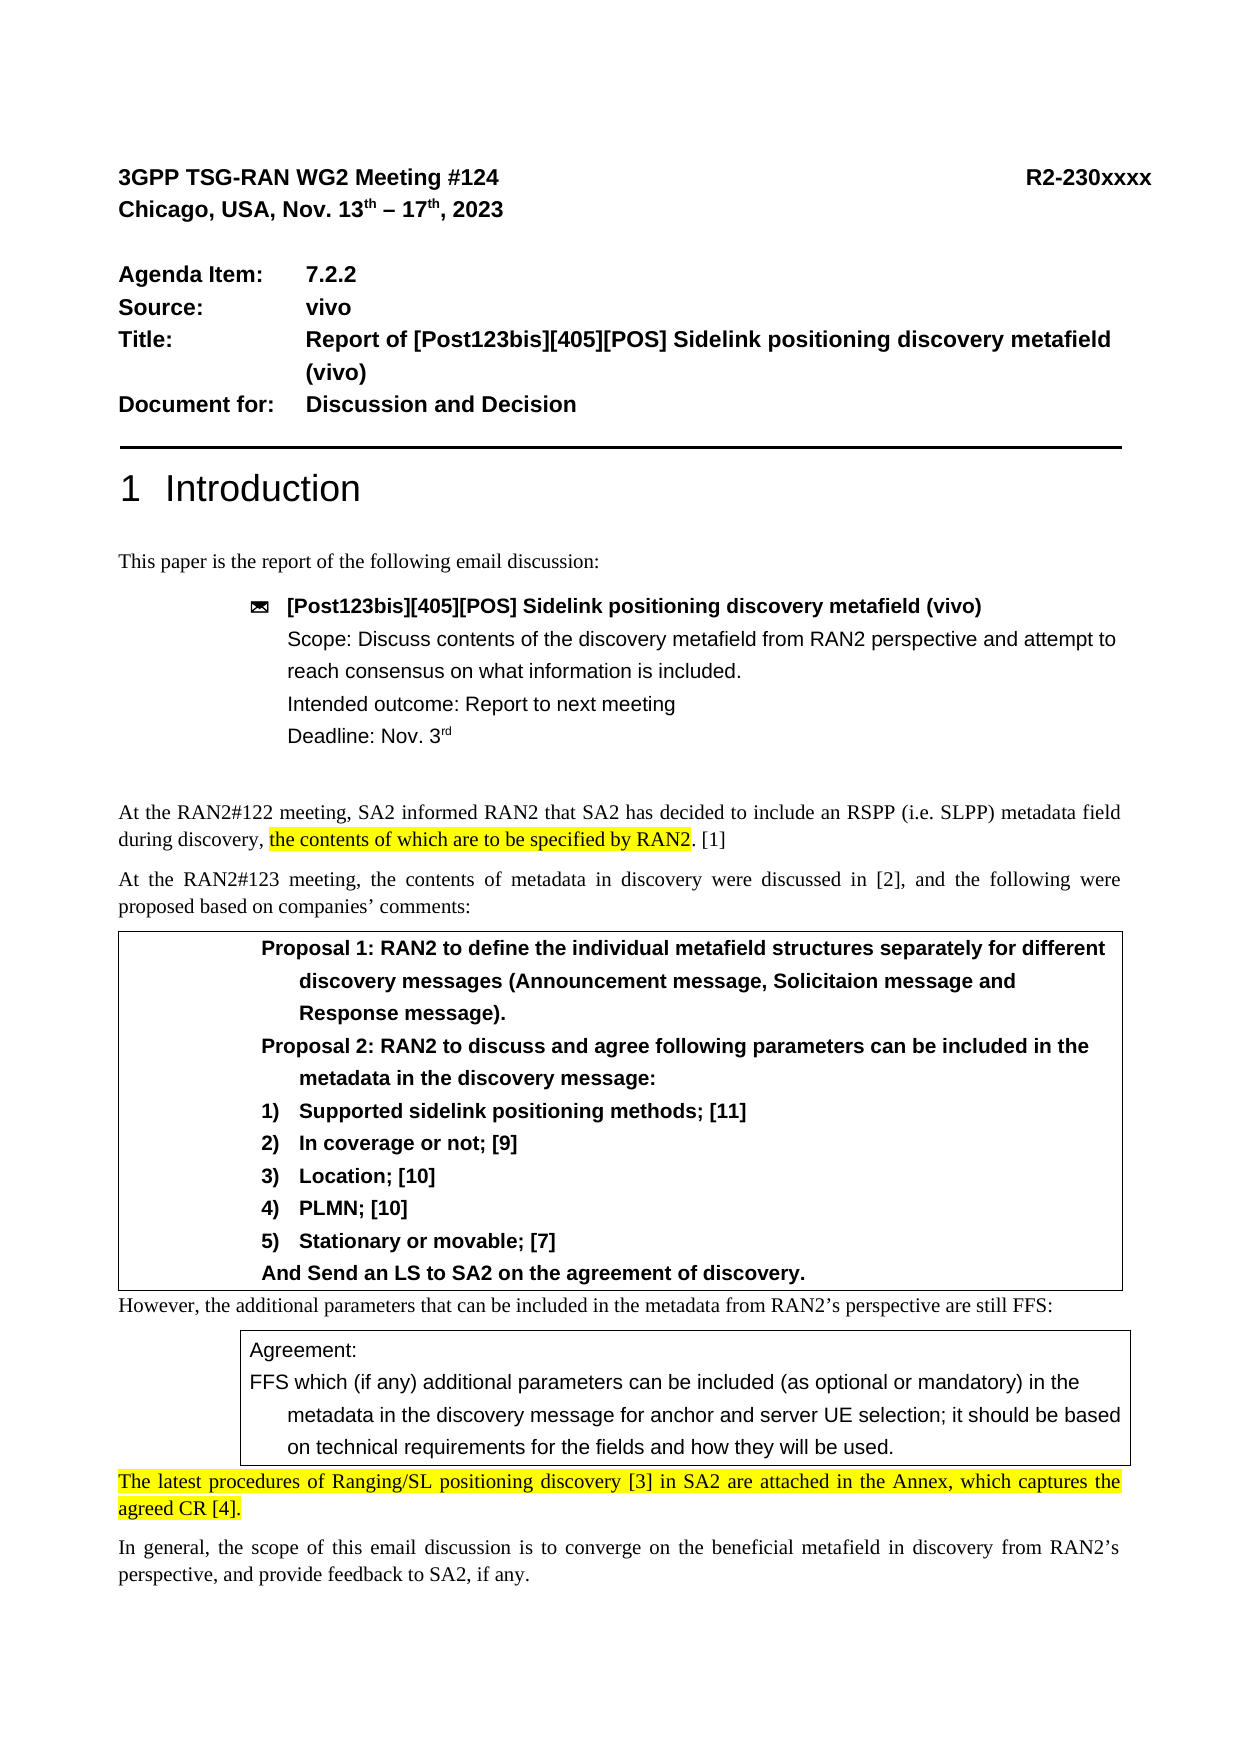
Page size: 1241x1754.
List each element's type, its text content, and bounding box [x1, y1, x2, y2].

text In general, the scope of this email discussion is to converge on the beneficial metafield in discovery from RAN2’s perspective, and provide feedback to SA2, if any. [118, 1533, 1122, 1587]
table_header Proposal 1: RAN2 to define the individual metafield structures separately for different discovery messages (Announcement message, Solicitaion message and Response message). Proposal 2: RAN2 to discuss and agree following parameters can be included in the metadata in the discovery message: 1) Supported sidelink positioning methods; [11] 2) In coverage or not; [9] 3) Location; [10] 4) PLMN; [10] 5) Stationary or movable; [7] And Send an LS to SA2 on the agreement of discovery. [119, 932, 1122, 1289]
text Source: vivo [118, 291, 1122, 323]
text 3GPP TSG-RAN WG2 Meeting #124 R2-230xxxx [118, 161, 1122, 193]
text Agreement: [241, 1331, 1130, 1363]
text At the RAN2#122 meeting, SA2 informed RAN2 that SA2 has decided to include an RSPP (i.e. SLPP) metadata field during discovery, the contents of which are to be specified by RAN2. [1] [118, 798, 1122, 852]
text At the RAN2#123 meeting, the contents of metadata in discovery were discussed in [2], and the following were proposed based on companies’ comments: [118, 864, 1122, 918]
text Agenda Item: 7.2.2 [118, 258, 1122, 291]
list [Post123bis][405][POS] Sidelink positioning discovery metafield (vivo) [249, 590, 1122, 623]
text Scope: Discuss contents of the discovery metafield from RAN2 perspective and attempt to reach consensus on what information is included. [249, 623, 1122, 688]
text Chicago, USA, Nov. 13th – 17th, 2023 [118, 193, 1122, 226]
text FFS which (if any) additional parameters can be included (as optional or mandatory) in the metadata in the discovery message for anchor and server UE selection; it should be based on technical requirements for the fields and how they will be used. [241, 1363, 1130, 1465]
text Title: Report of [Post123bis][405][POS] Sidelink positioning discovery metafield (vivo) [118, 323, 1122, 388]
text However, the additional parameters that can be included in the metadata from RAN2’s perspective are still FFS: [118, 1291, 1122, 1318]
text The latest procedures of Ranging/SL positioning discovery [3] in SA2 are attached in the Annex, which captures the agreed CR [4]. [118, 1493, 1122, 1521]
text Document for: Discussion and Decision [118, 388, 1122, 421]
subtitle Introduction [120, 449, 1122, 520]
text This paper is the report of the following email discussion: [118, 545, 1122, 578]
text Deadline: Nov. 3rd [249, 720, 1122, 753]
text Intended outcome: Report to next meeting [249, 688, 1122, 720]
